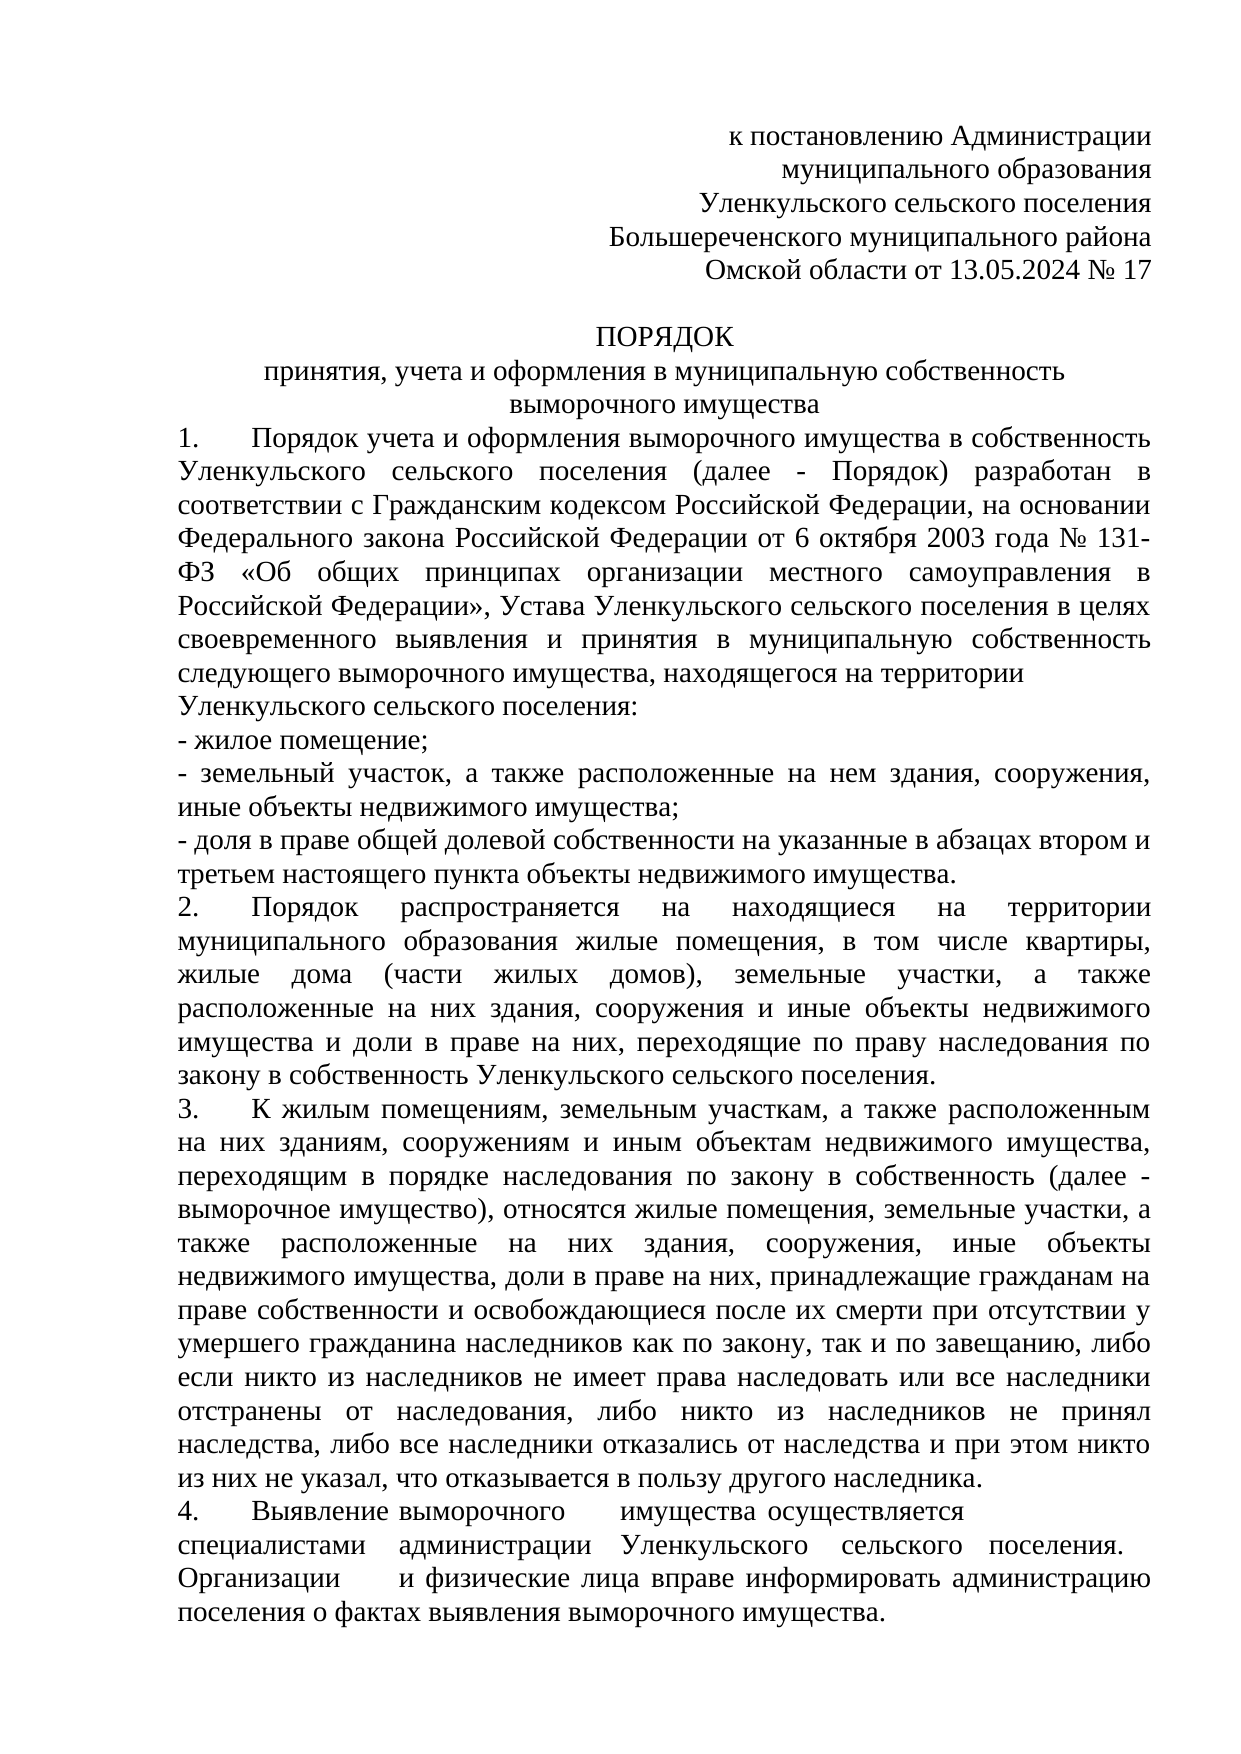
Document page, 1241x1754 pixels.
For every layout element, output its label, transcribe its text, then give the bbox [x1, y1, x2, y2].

text принятия, учета и оформления в муниципальную собственность выморочного имущества [177, 353, 1152, 420]
text Омской области от 13.05.2024 № 17 [177, 252, 1152, 286]
text Уленкульского сельского поселения: [177, 688, 1152, 722]
text 2. Порядок распространяется на находящиеся на территории муниципального образования жилые помещения, в том числе квартиры, жилые дома (части жилых домов), земельные участки, а также расположенные на них здания, сооружения и иные объекты недвижимого имущества и доли в праве на них, переходящие по праву наследования по закону в собственность Уленкульского сельского поселения. [177, 889, 1152, 1091]
text - земельный участок, а также расположенные на нем здания, сооружения, иные объекты недвижимого имущества; [177, 755, 1152, 822]
text Большереченского муниципального района [177, 219, 1152, 252]
text 1. Порядок учета и оформления выморочного имущества в собственность Уленкульского сельского поселения (далее - Порядок) разработан в соответствии с Гражданским кодексом Российской Федерации, на основании Федерального закона Российской Федерации от 6 октября 2003 года № 131-ФЗ «Об общих принципах организации местного самоуправления в Российской Федерации», Устава Уленкульского сельского поселения в целях своевременного выявления и принятия в муниципальную собственность следующего выморочного имущества, находящегося на территории [177, 420, 1152, 688]
text - жилое помещение; [177, 722, 1152, 755]
text 3. К жилым помещениям, земельным участкам, а также расположенным на них зданиям, сооружениям и иным объектам недвижимого имущества, переходящим в порядке наследования по закону в собственность (далее - выморочное имущество), относятся жилые помещения, земельные участки, а также расположенные на них здания, сооружения, иные объекты недвижимого имущества, доли в праве на них, принадлежащие гражданам на праве собственности и освобождающиеся после их смерти при отсутствии у умершего гражданина наследников как по закону, так и по завещанию, либо если никто из наследников не имеет права наследовать или все наследники отстранены от наследования, либо никто из наследников не принял наследства, либо все наследники отказались от наследства и при этом никто из них не указал, что отказывается в пользу другого наследника. [177, 1091, 1152, 1493]
text ПОРЯДОК [177, 319, 1152, 353]
text к постановлению Администрации [177, 118, 1152, 152]
text 4. Выявление выморочного имущества осуществляется специалистами администрации Уленкульского сельского поселения. Организации и физические лица вправе информировать администрацию поселения о фактах выявления выморочного имущества. [177, 1493, 1152, 1627]
text Уленкульского сельского поселения [177, 185, 1152, 219]
text муниципального образования [177, 152, 1152, 185]
text - доля в праве общей долевой собственности на указанные в абзацах втором и третьем настоящего пункта объекты недвижимого имущества. [177, 822, 1152, 889]
